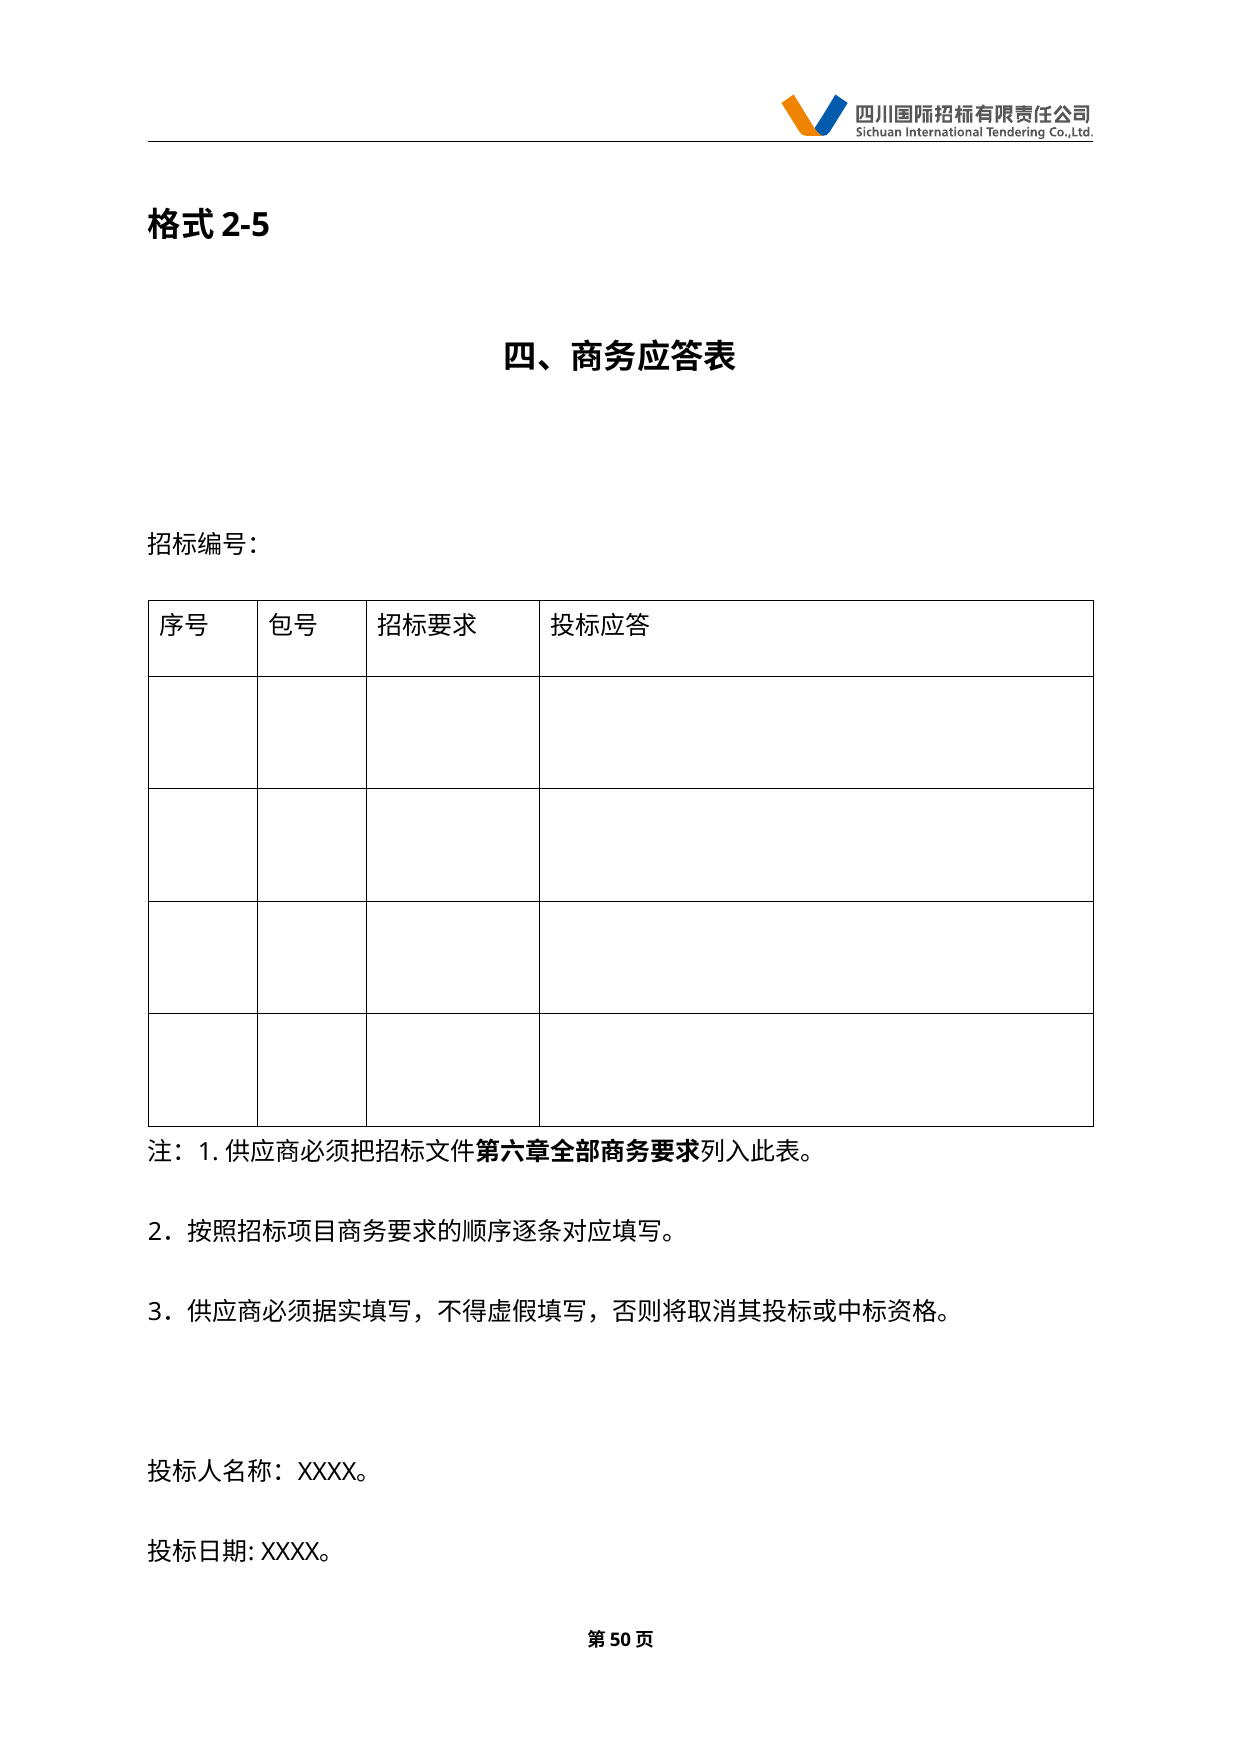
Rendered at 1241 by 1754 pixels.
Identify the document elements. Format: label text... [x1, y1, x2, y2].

text 格式2-5 [148, 177, 1093, 268]
table_cell [367, 789, 539, 901]
table_cell [258, 789, 366, 901]
text 3．供应商必须据实填写，不得虚假填写，否则将取消其投标或中标资格。 [148, 1287, 1093, 1333]
table_cell [367, 677, 539, 788]
table_header 投标应答 [540, 601, 1093, 676]
table_cell [258, 902, 366, 1013]
table_cell [540, 1014, 1093, 1126]
text 投标日期: XXXX。格式2-6 [148, 1527, 1093, 1573]
table_cell [367, 902, 539, 1013]
text 注：1. 供应商必须把招标文件第六章全部商务要求列入此表。 [148, 1127, 1093, 1172]
table_cell [367, 1014, 539, 1126]
table_cell [258, 1014, 366, 1126]
table_cell [149, 677, 257, 788]
text 招标编号： [148, 519, 1093, 565]
table_header 序号 [149, 601, 257, 676]
table_cell [258, 677, 366, 788]
table_cell [149, 1014, 257, 1126]
text 2．按照招标项目商务要求的顺序逐条对应填写。 [148, 1207, 1093, 1252]
table_cell [540, 677, 1093, 788]
table_cell [540, 902, 1093, 1013]
table_header 招标要求 [367, 601, 539, 676]
table_header 包号 [258, 601, 366, 676]
table_cell [149, 902, 257, 1013]
table_cell [540, 789, 1093, 901]
text 投标人名称：XXXX。 [148, 1447, 1093, 1492]
text 四、商务应答表 [148, 309, 1093, 400]
table_cell [149, 789, 257, 901]
